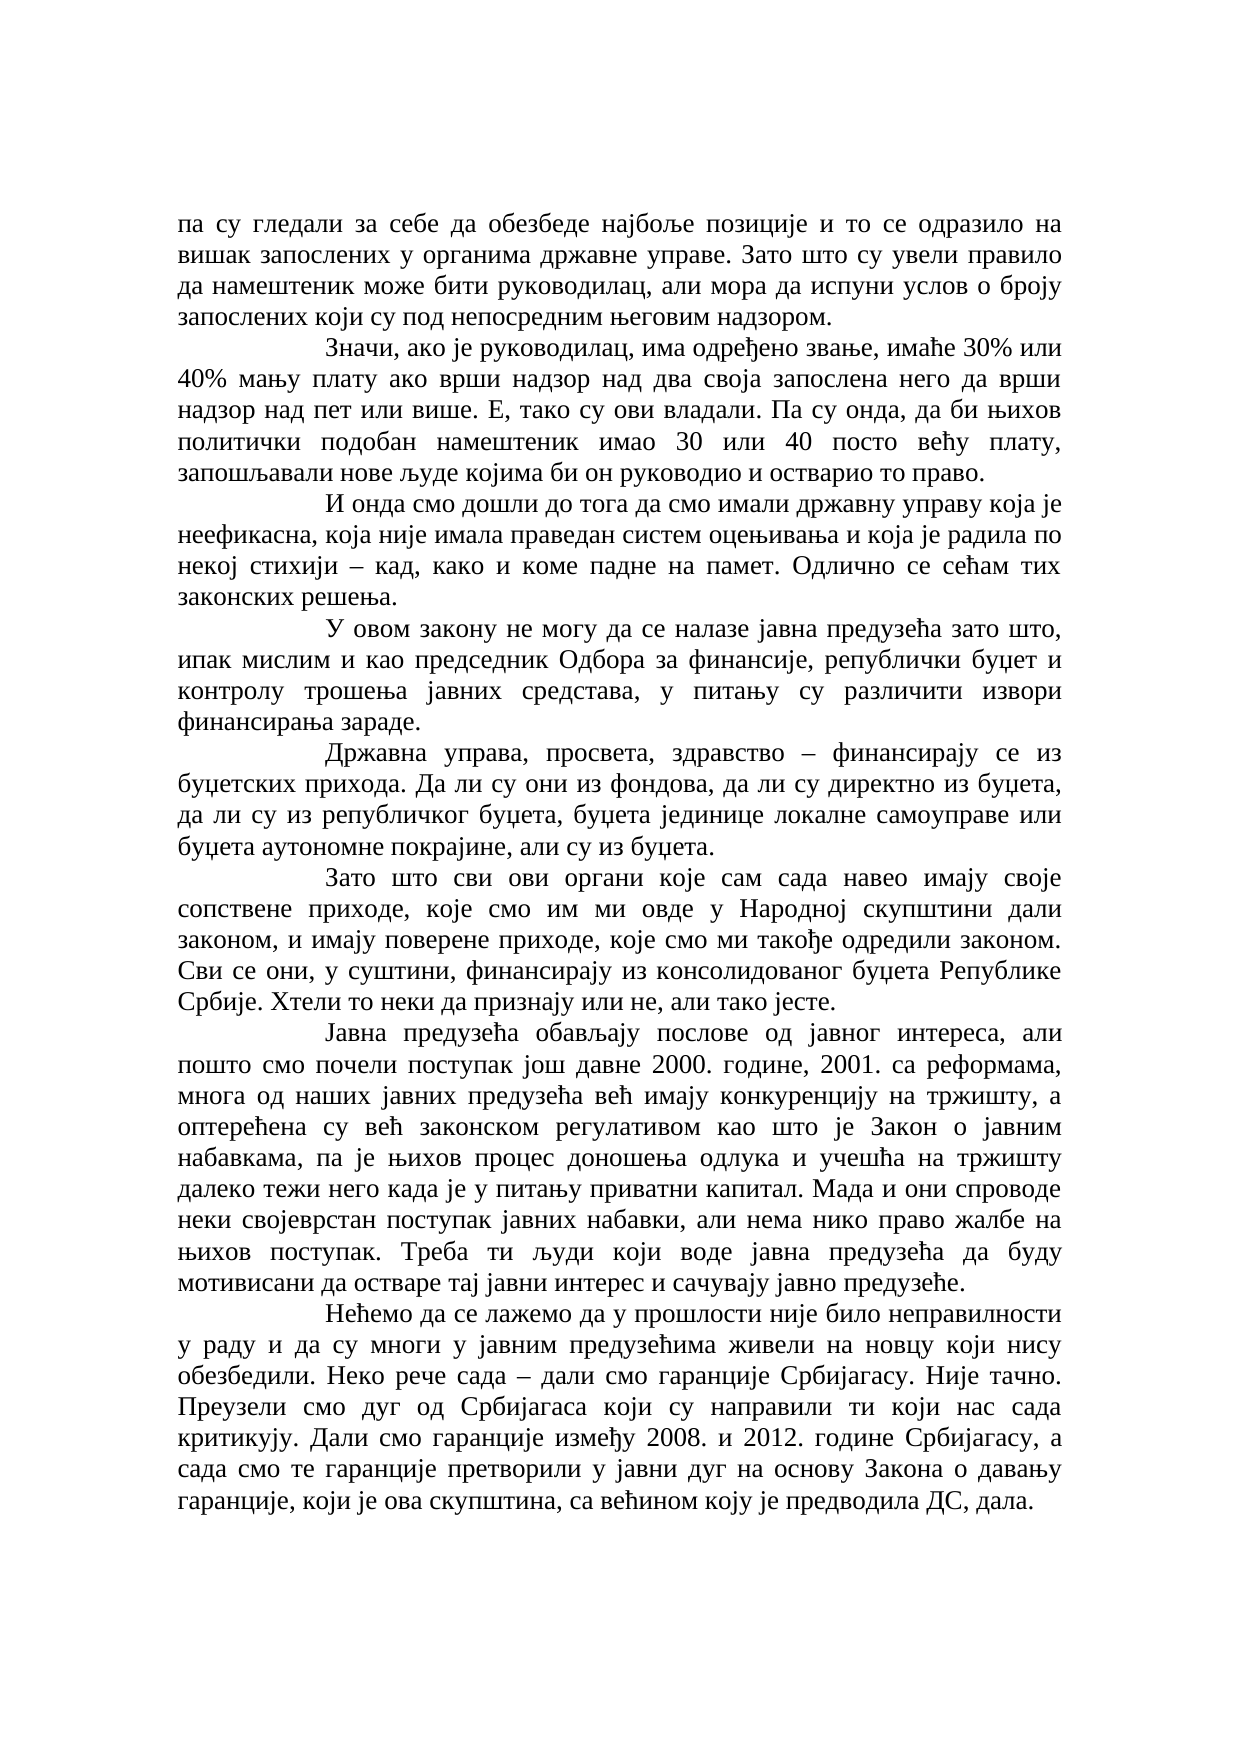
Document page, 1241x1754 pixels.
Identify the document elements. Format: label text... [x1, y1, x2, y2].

text Нећемо да се лажемо да у прошлости није било неправилности у раду и да су многи у јавним предузећима живели на новцу који нису обезбедили. Неко рече сада – дали смо гаранције Србијагасу. Није тачно. Преузели смо дуг од Србијагаса који су направили ти који нас сада критикују. Дали смо гаранције између 2008. и 2012. године Србијагасу, а сада смо те гаранције претворили у јавни дуг на основу Закона о давању гаранције, који је ова скупштина, са већином коју је предводила ДС, дала. [177, 1297, 1063, 1515]
text Државна управа, просвета, здравство – финансирају се из буџетских прихода. Да ли су они из фондова, да ли су директно из буџета, да ли су из републичког буџета, буџета јединице локалне самоуправе или буџета аутономне покрајине, али су из буџета. [177, 736, 1063, 861]
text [177, 207, 1063, 331]
text У овом закону не могу да се налазе јавна предузећа зато што, ипак мислим и као председник Одбора за финансије, републички буџет и контролу трошења јавних средстава, у питању су различити извори финансирања зараде. [177, 612, 1063, 736]
text И онда смо дошли до тога да смо имали државну управу која је неефикасна, која није имала праведан систем оцењивања и која је радила по некој стихији – кад, како и коме падне на памет. Одлично се сећам тих законских решења. [177, 487, 1063, 612]
text Зато што сви ови органи које сам сада навео имају своје сопствене приходе, које смо им ми овде у Народној скупштини дали законом, и имају поверене приходе, које смо ми такође одредили законом. Сви се они, у суштини, финансирају из консолидованог буџета Републике Србије. Хтели то неки да признају или не, али тако јесте. [177, 861, 1063, 1017]
text Јавна предузећа обављају послове од јавног интереса, али пошто смо почели поступак још давне 2000. године, 2001. са реформама, многа од наших јавних предузећа већ имају конкуренцију на тржишту, а оптерећена су већ законском регулативом као што је Закон о јавним набавкама, па је њихов процес доношења одлука и учешћа на тржишту далеко тежи него када је у питању приватни капитал. Мада и они спроводе неки својеврстан поступак јавних набавки, али нема нико право жалбе на њихов поступак. Треба ти људи који воде јавна предузећа да буду мотивисани да остваре тај јавни интерес и сачувају јавно предузеће. [177, 1017, 1063, 1297]
text Значи, ако је руководилац, има одређено звање, имаће 30% или 40% мању плату ако врши надзор над два своја запослена него да врши надзор над пет или више. Е, тако су ови владали. Па су онда, да би њихов политички подобан намештеник имао 30 или 40 посто већу плату, запошљавали нове људе којима би он руководио и остварио то право. [177, 331, 1063, 487]
